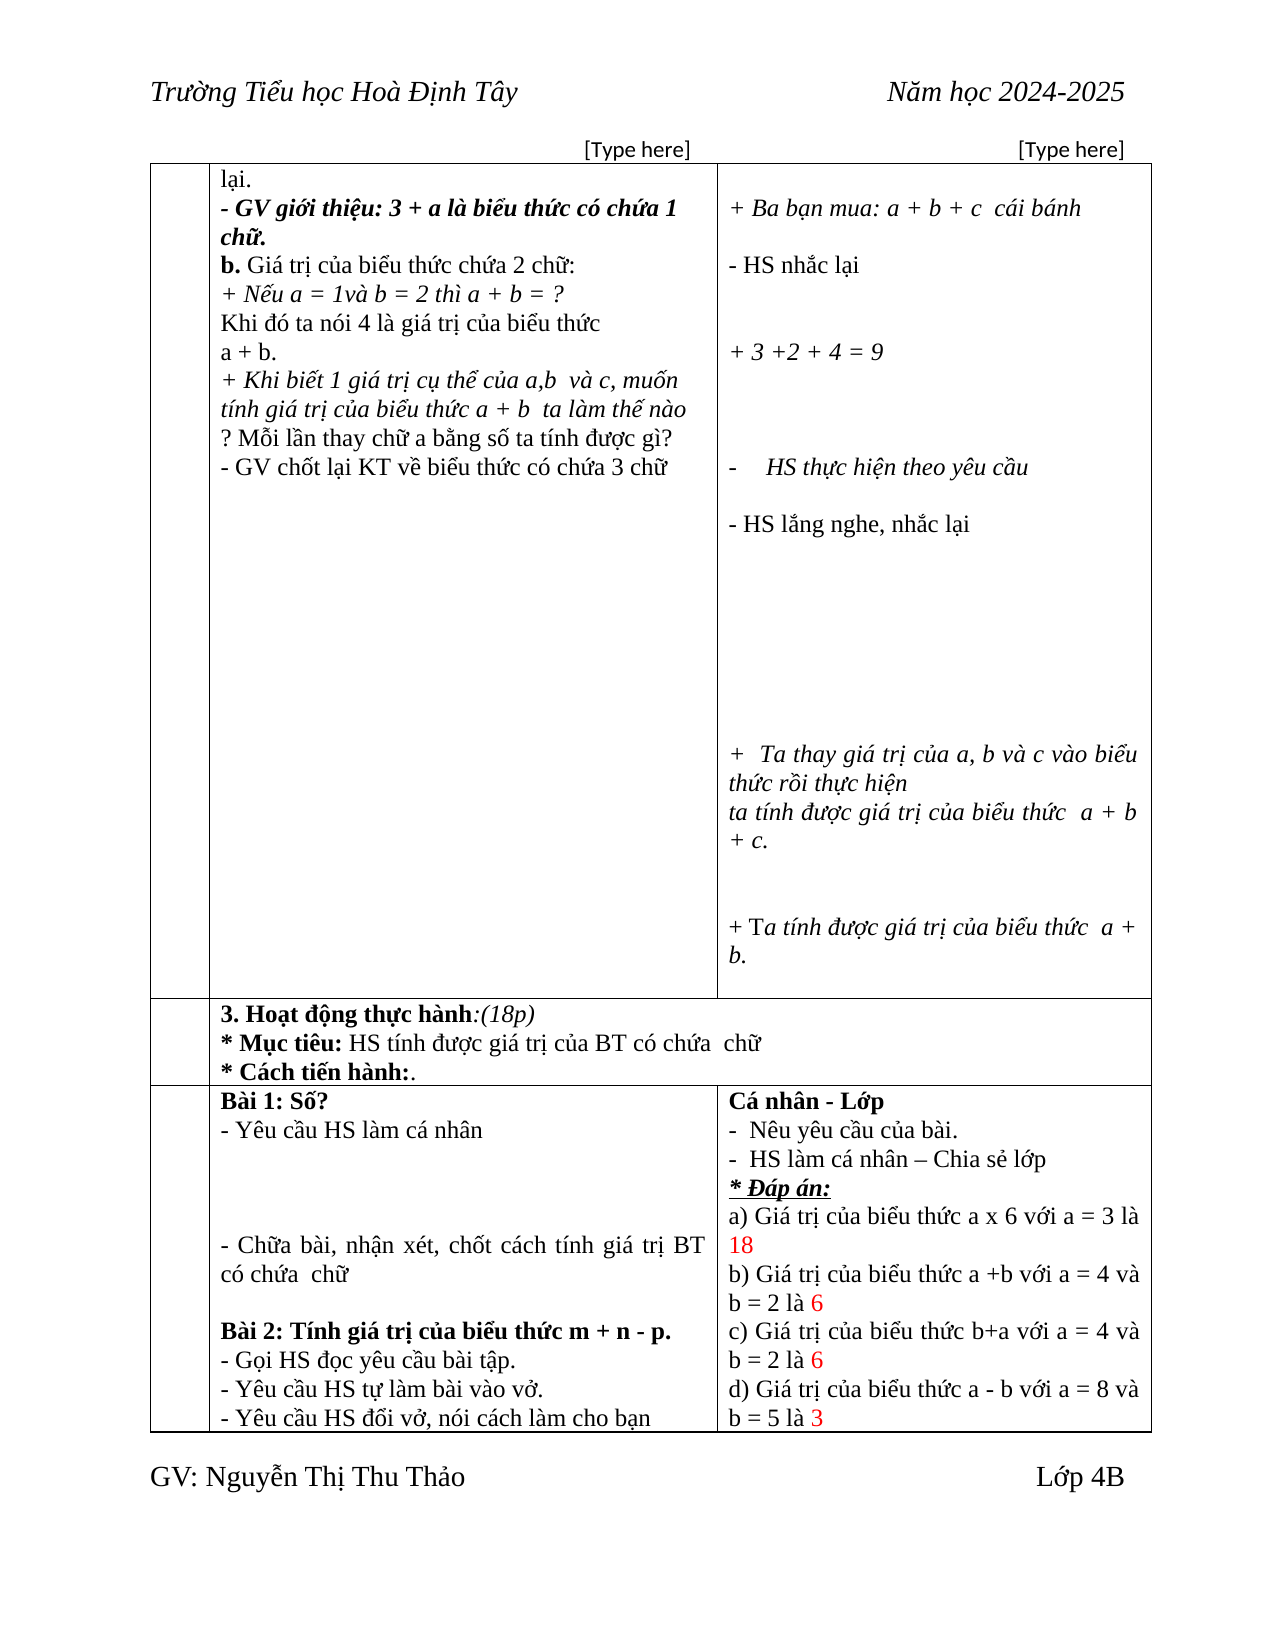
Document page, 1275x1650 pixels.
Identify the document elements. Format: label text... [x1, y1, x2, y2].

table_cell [210, 164, 717, 998]
table_cell [151, 999, 209, 1085]
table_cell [718, 1086, 1151, 1431]
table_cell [210, 1086, 717, 1431]
table_cell [151, 164, 209, 998]
table_cell 3. Hoạt động thực hành:(18p) * Mục tiêu: HS tính được giá trị của BT có chứa chữ * Cách tiến hành:. [210, 999, 1151, 1085]
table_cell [718, 164, 1151, 998]
table_cell [151, 1086, 209, 1431]
